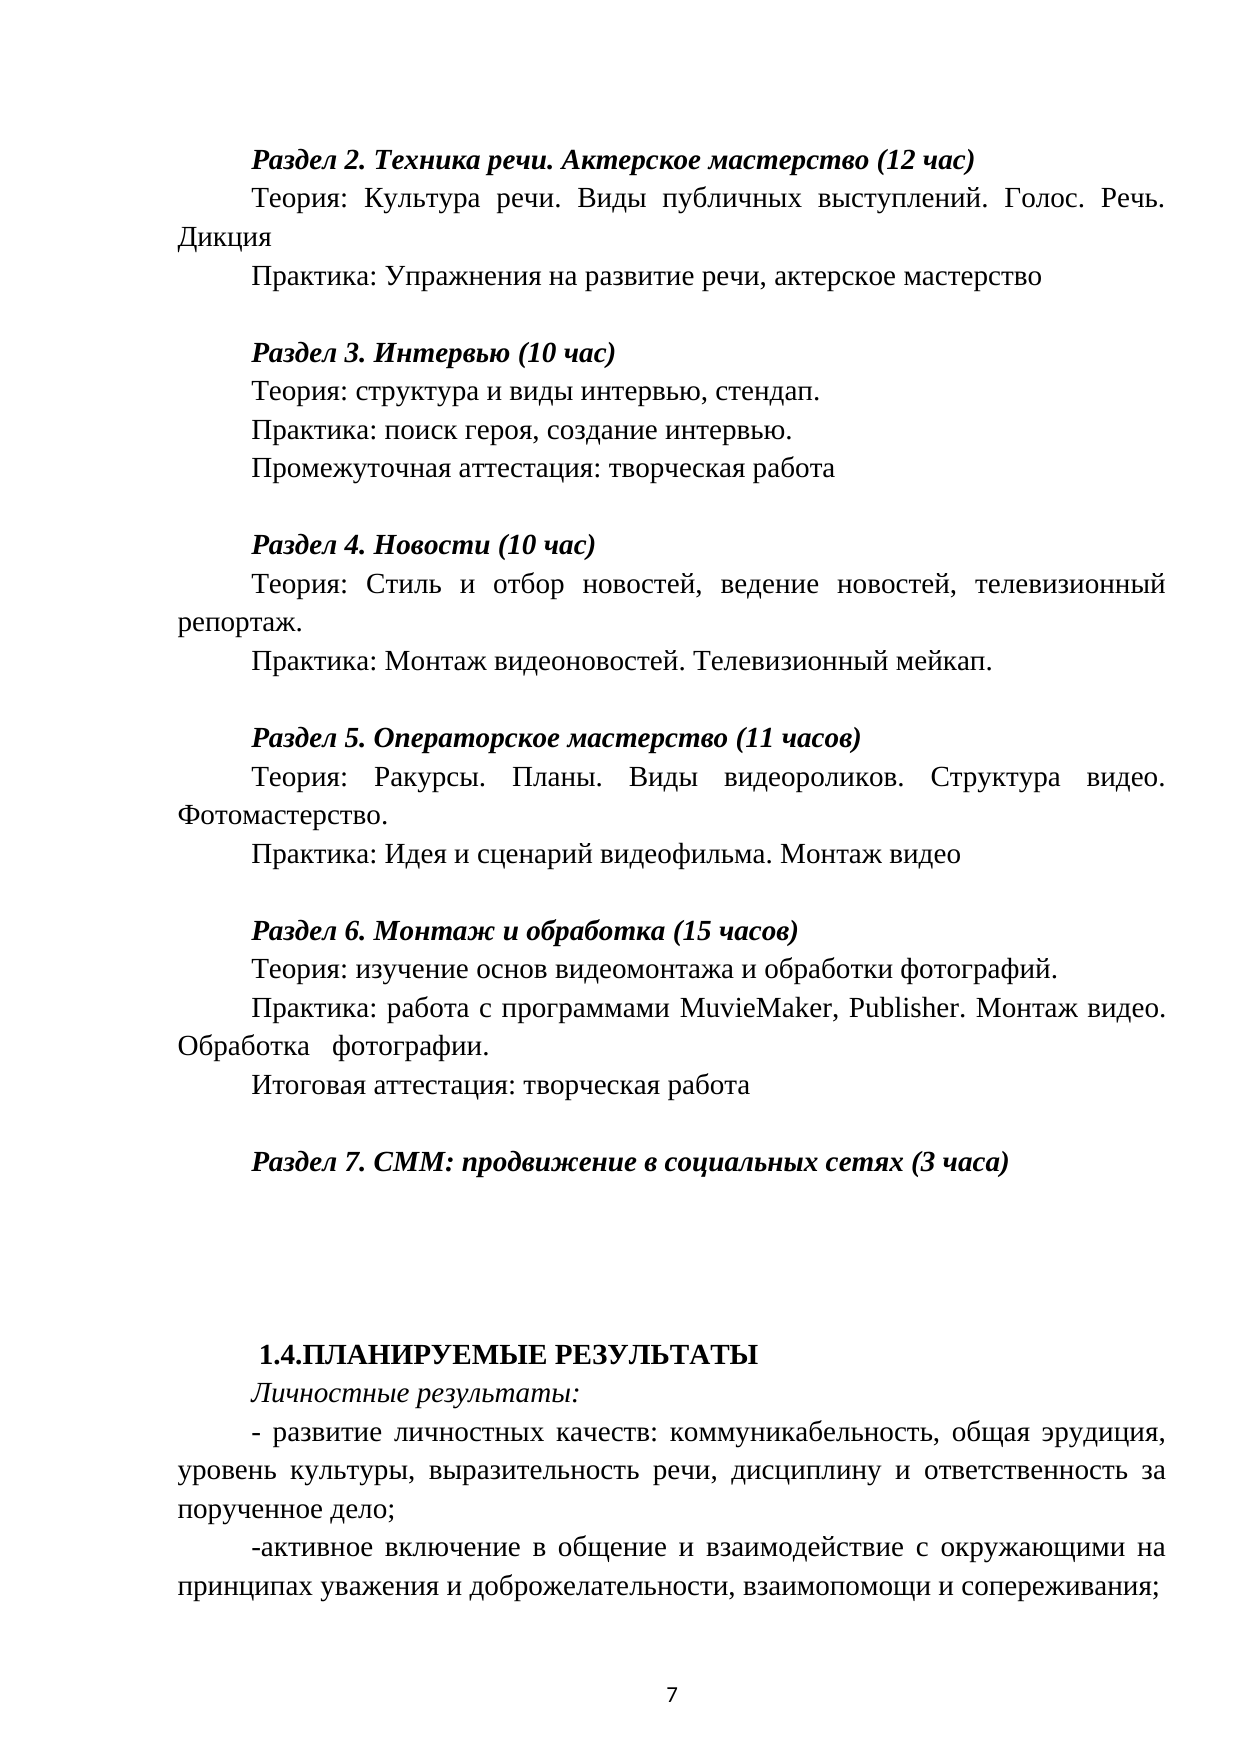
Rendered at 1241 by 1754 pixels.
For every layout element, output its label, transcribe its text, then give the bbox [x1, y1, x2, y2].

text Теория: Культура речи. Виды публичных выступлений. Голос. Речь. Дикция [177, 181, 1167, 253]
text Практика: поиск героя, создание интервью. [177, 412, 1167, 445]
text Теория: изучение основ видеомонтажа и обработки фотографий. [177, 951, 1167, 985]
text Раздел 5. Операторское мастерство (11 часов) [177, 720, 1167, 754]
text Раздел 3. Интервью (10 час) [177, 335, 1167, 368]
text Раздел 4. Новости (10 час) [177, 527, 1167, 561]
text - развитие личностных качеств: коммуникабельность, общая эрудиция, уровень культуры, выразительность речи, дисциплину и ответственность за порученное дело; [177, 1414, 1167, 1524]
text Личностные результаты: [177, 1375, 1167, 1409]
text Практика: работа с программами MuvieMaker, Publisher. Монтаж видео. Обработка фотографии. [177, 990, 1167, 1062]
text Промежуточная аттестация: творческая работа [177, 450, 1167, 484]
text Итоговая аттестация: творческая работа [177, 1067, 1167, 1101]
text Раздел 6. Монтаж и обработка (15 часов) [177, 913, 1167, 946]
text Практика: Монтаж видеоновостей. Телевизионный мейкап. [177, 643, 1167, 677]
text Теория: структура и виды интервью, стендап. [177, 373, 1167, 407]
text Практика: Упражнения на развитие речи, актерское мастерство [177, 258, 1167, 291]
text Раздел 2. Техника речи. Актерское мастерство (12 час) [177, 142, 1167, 176]
text Теория: Ракурсы. Планы. Виды видеороликов. Структура видео. Фотомастерство. [177, 759, 1167, 831]
text Практика: Идея и сценарий видеофильма. Монтаж видео [177, 836, 1167, 869]
text Теория: Стиль и отбор новостей, ведение новостей, телевизионный репортаж. [177, 566, 1167, 638]
text Раздел 7. СММ: продвижение в социальных сетях (3 часа) [177, 1144, 1167, 1178]
text -активное включение в общение и взаимодействие с окружающими на принципах уважения и доброжелательности, взаимопомощи и сопереживания; [177, 1529, 1167, 1602]
list 1.4.ПЛАНИРУЕМЫЕ РЕЗУЛЬТАТЫ [258, 1337, 1167, 1370]
